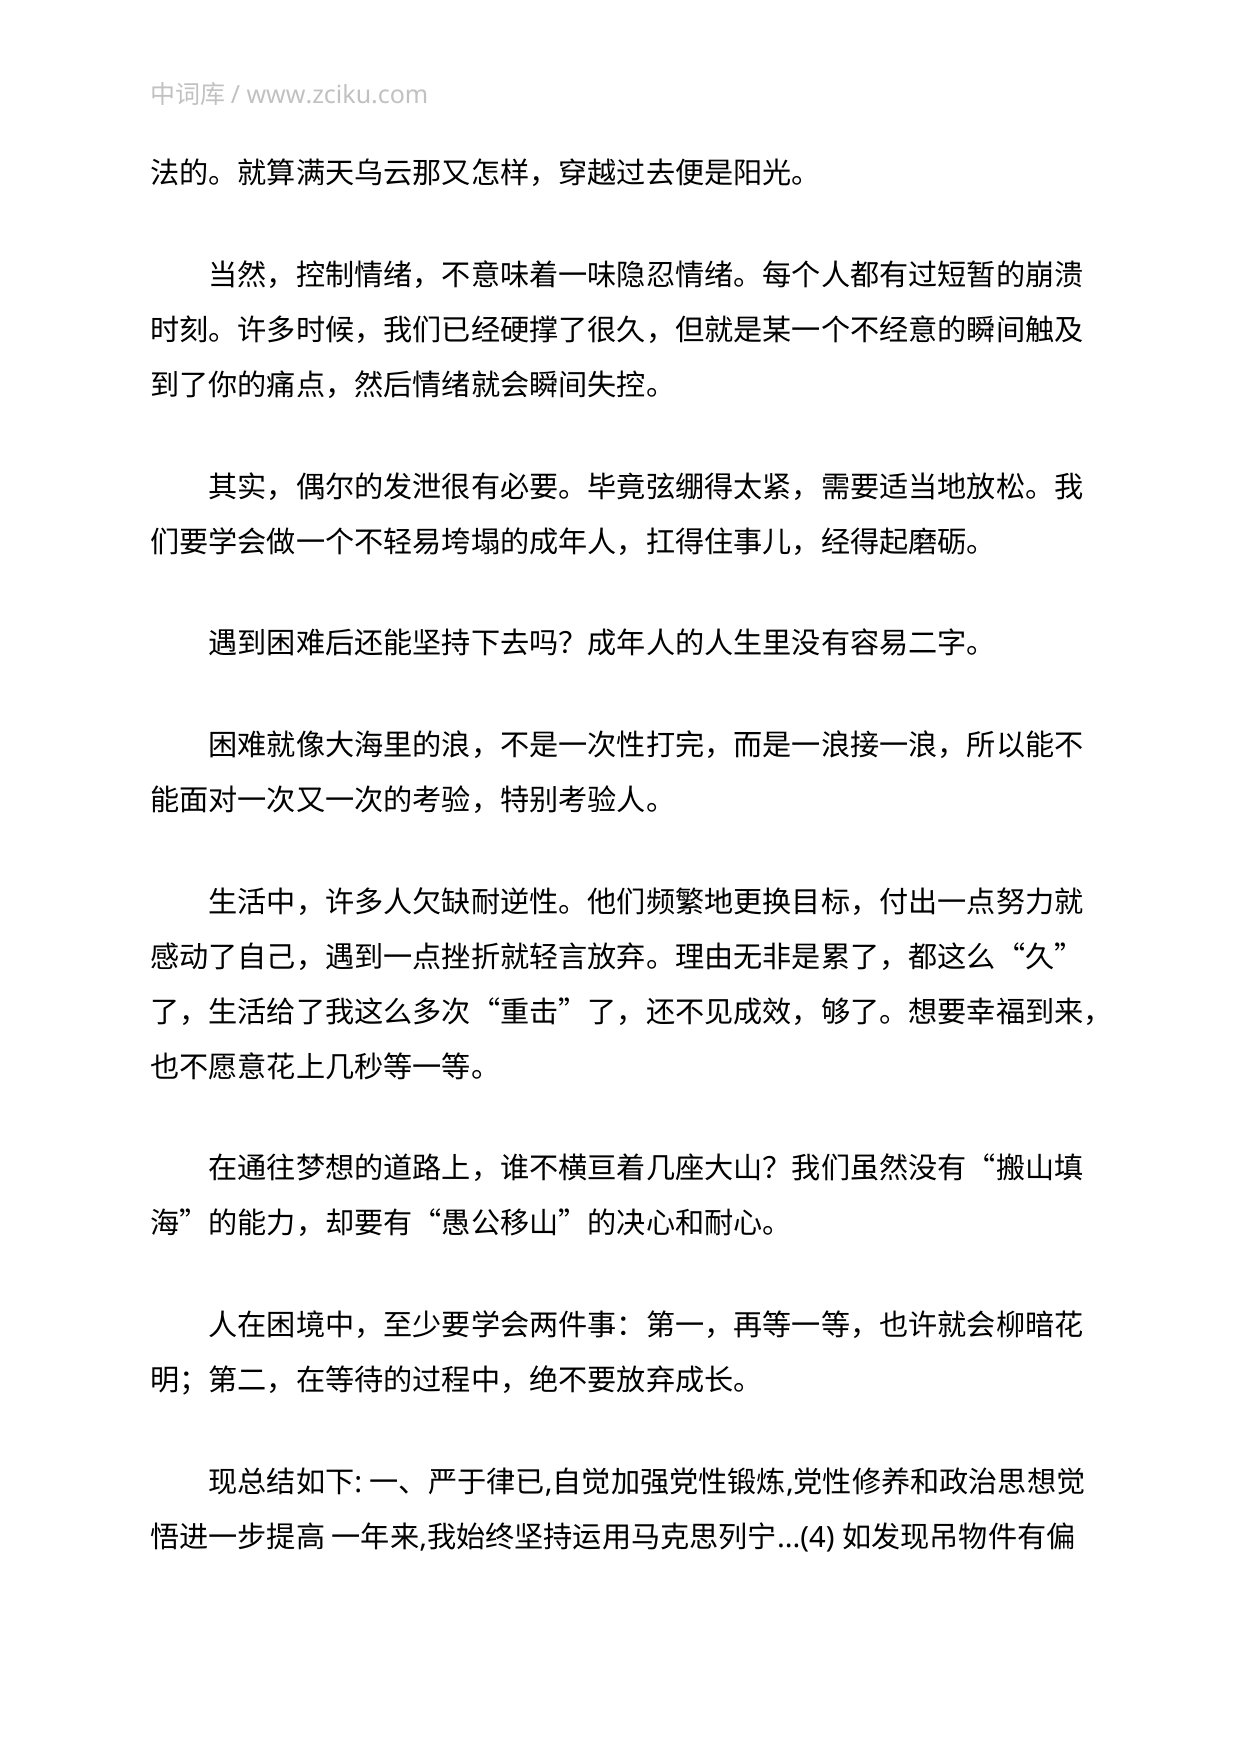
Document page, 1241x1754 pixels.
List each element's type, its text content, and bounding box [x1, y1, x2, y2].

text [150, 1458, 1090, 1556]
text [150, 150, 1090, 192]
text 人在困境中，至少要学会两件事：第一，再等一等，也许就会柳暗花明；第二，在等待的过程中，绝不要放弃成长。 [150, 1302, 1090, 1399]
text 其实，偶尔的发泄很有必要。毕竟弦绷得太紧，需要适当地放松。我们要学会做一个不轻易垮塌的成年人，扛得住事儿，经得起磨砺。 [150, 463, 1090, 561]
text 遇到困难后还能坚持下去吗？成年人的人生里没有容易二字。 [150, 620, 1090, 662]
text 当然，控制情绪，不意味着一味隐忍情绪。每个人都有过短暂的崩溃时刻。许多时候，我们已经硬撑了很久，但就是某一个不经意的瞬间触及到了你的痛点，然后情绪就会瞬间失控。 [150, 252, 1090, 404]
text 生活中，许多人欠缺耐逆性。他们频繁地更换目标，付出一点努力就感动了自己，遇到一点挫折就轻言放弃。理由无非是累了，都这么“久”了，生活给了我这么多次“重击”了，还不见成效，够了。想要幸福到来，也不愿意花上几秒等一等。 [150, 878, 1090, 1085]
text 困难就像大海里的浪，不是一次性打完，而是一浪接一浪，所以能不能面对一次又一次的考验，特别考验人。 [150, 722, 1090, 819]
text 在通往梦想的道路上，谁不横亘着几座大山？我们虽然没有“搬山填海”的能力，却要有“愚公移山”的决心和耐心。 [150, 1145, 1090, 1242]
